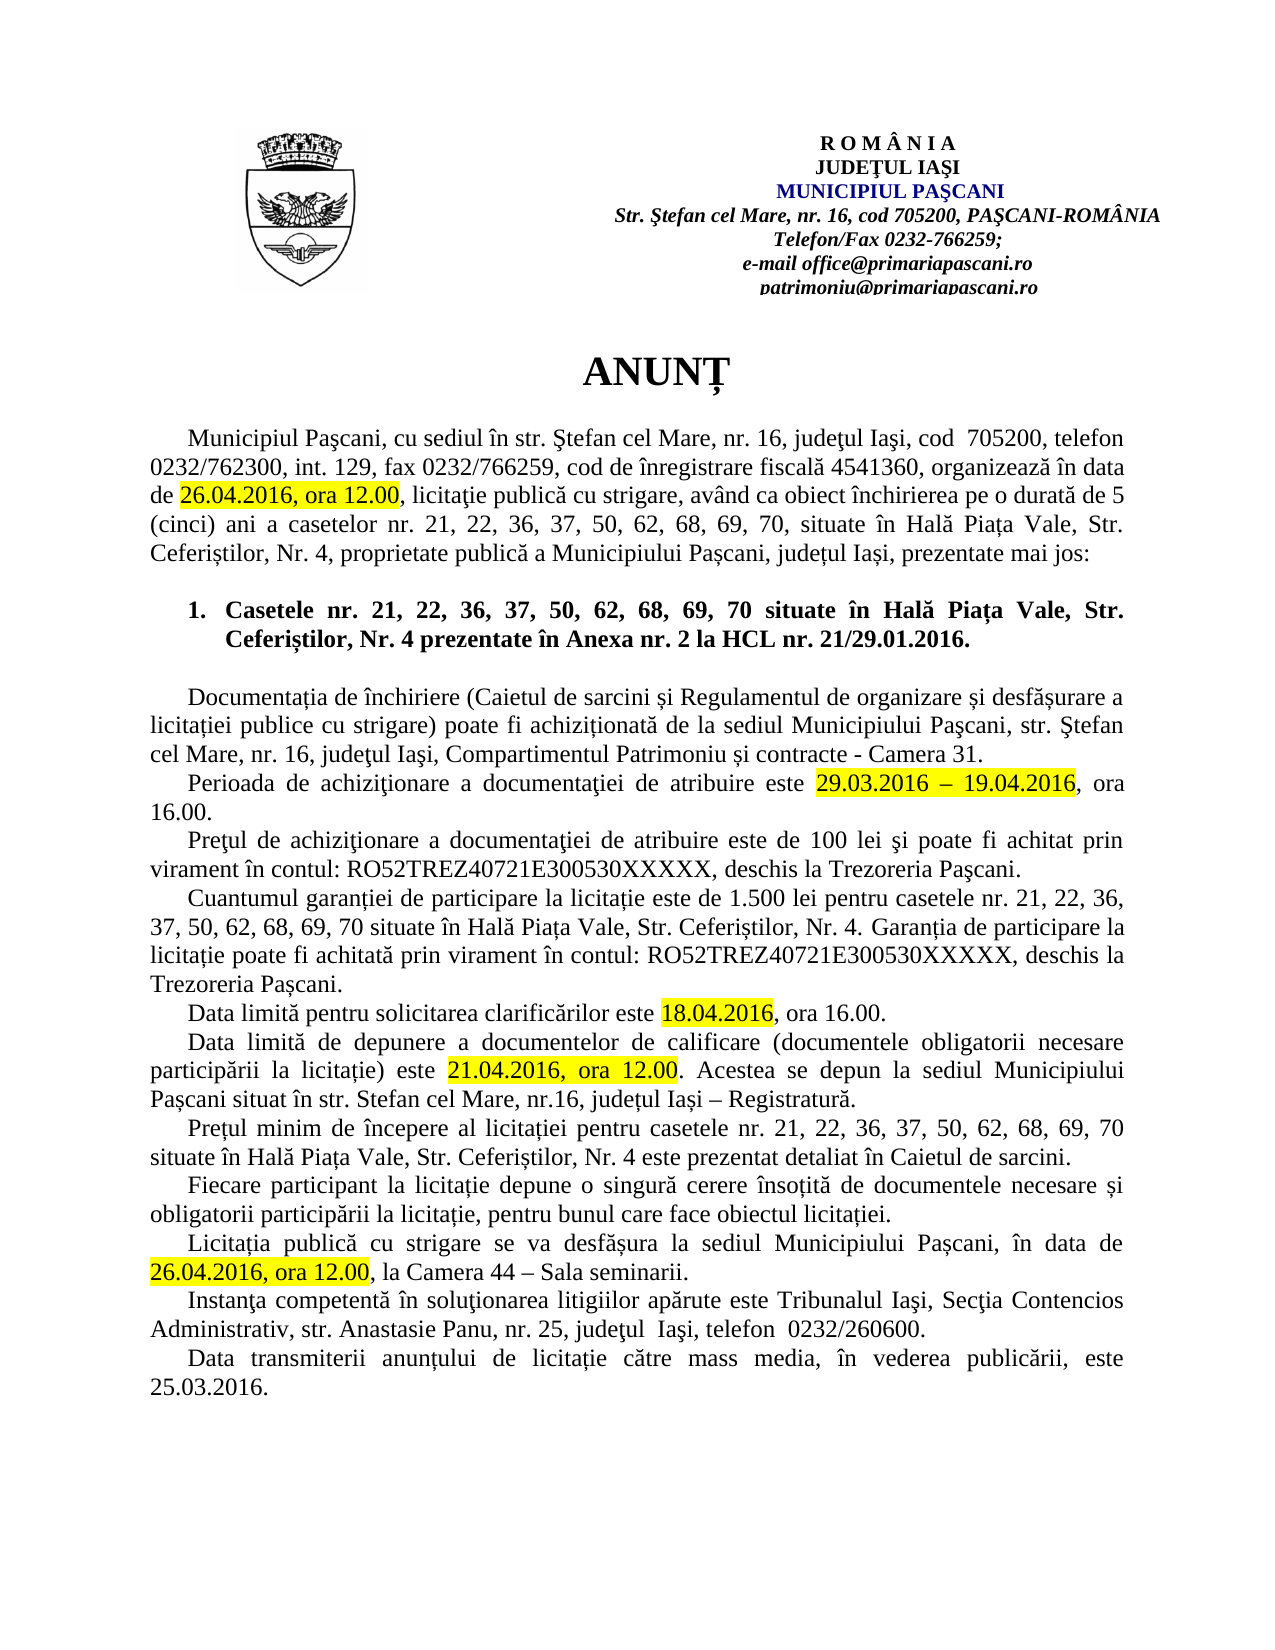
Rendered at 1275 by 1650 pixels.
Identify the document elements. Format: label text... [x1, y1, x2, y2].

list Data limită pentru solicitarea clarificărilor este 18.04.2016, ora 16.00. [773, 998, 1125, 1027]
list Data limită de depunere a documentelor de calificare (documentele obligatorii necesare participării la licitație) este 21.04.2016, ora 12.00. Acestea se depun la sediul Municipiului Pașcani situat în str. Stefan cel Mare, nr.16, județul Iași – Registratură. [150, 1027, 1125, 1113]
list Casetele nr. 21, 22, 36, 37, 50, 62, 68, 69, 70 situate în Hală Piața Vale, Str. Ceferiștilor, Nr. 4 prezentate în Anexa nr. 2 la HCL nr. 21/29.01.2016. [187, 596, 1125, 653]
text Municipiul Paşcani, cu sediul în str. Ştefan cel Mare, nr. 16, judeţul Iaşi, cod 705200, telefon 0232/762300, int. 129, fax 0232/766259, cod de înregistrare fiscală 4541360, organizează în data de 26.04.2016, ora 12.00, licitaţie publică cu strigare, având ca obiect închirierea pe o durată de 5 (cinci) ani a casetelor nr. 21, 22, 36, 37, 50, 62, 68, 69, 70, situate în Hală Piața Vale, Str. Ceferiștilor, Nr. 4, proprietate publică a Municipiului Pașcani, județul Iași, prezentate mai jos: [150, 423, 1125, 567]
text Prețul minim de începere al licitației pentru casetele nr. 21, 22, 36, 37, 50, 62, 68, 69, 70 situate în Hală Piața Vale, Str. Ceferiștilor, Nr. 4 este prezentat detaliat în Caietul de sarcini. [150, 1113, 1125, 1171]
list Data transmiterii anunțului de licitație către mass media, în vederea publicării, este 25.03.2016. [150, 1343, 1125, 1401]
text Perioada de achiziţionare a documentaţiei de atribuire este 29.03.2016 – 19.04.2016, ora 16.00. [150, 768, 1125, 826]
list Instanţa competentă în soluţionarea litigiilor apărute este Tribunalul Iaşi, Secţia Contencios Administrativ, str. Anastasie Panu, nr. 25, judeţul Iaşi, telefon 0232/260600. [150, 1286, 1125, 1343]
list Cuantumul garanției de participare la licitație este de 1.500 lei pentru casetele nr. 21, 22, 36, 37, 50, 62, 68, 69, 70 situate în Hală Piața Vale, Str. Ceferiștilor, Nr. 4. Garanția de participare la licitație poate fi achitată prin virament în contul: RO52TREZ40721E300530XXXXX, deschis la Trezoreria Pașcani. [150, 883, 1125, 998]
picture [235, 127, 369, 293]
text Documentația de închiriere (Caietul de sarcini și Regulamentul de organizare și desfășurare a licitației publice cu strigare) poate fi achiziționată de la sediul Municipiului Paşcani, str. Ştefan cel Mare, nr. 16, judeţul Iaşi, Compartimentul Patrimoniu și contracte - Camera 31. [150, 682, 1125, 768]
list ANUNȚ [150, 346, 1125, 394]
list Data limită pentru solicitarea clarificărilor este 18.04.2016, ora 16.00. [150, 998, 661, 1027]
text Preţul de achiziţionare a documentaţiei de atribuire este de 100 lei şi poate fi achitat prin virament în contul: RO52TREZ40721E300530XXXXX, deschis la Trezoreria Paşcani. [150, 826, 1125, 883]
list Licitația publică cu strigare se va desfășura la sediul Municipiului Pașcani, în data de 26.04.2016, ora 12.00, la Camera 44 – Sala seminarii. [150, 1228, 1125, 1286]
list Fiecare participant la licitație depune o singură cerere însoțită de documentele necesare și obligatorii participării la licitație, pentru bunul care face obiectul licitației. [150, 1171, 1125, 1228]
